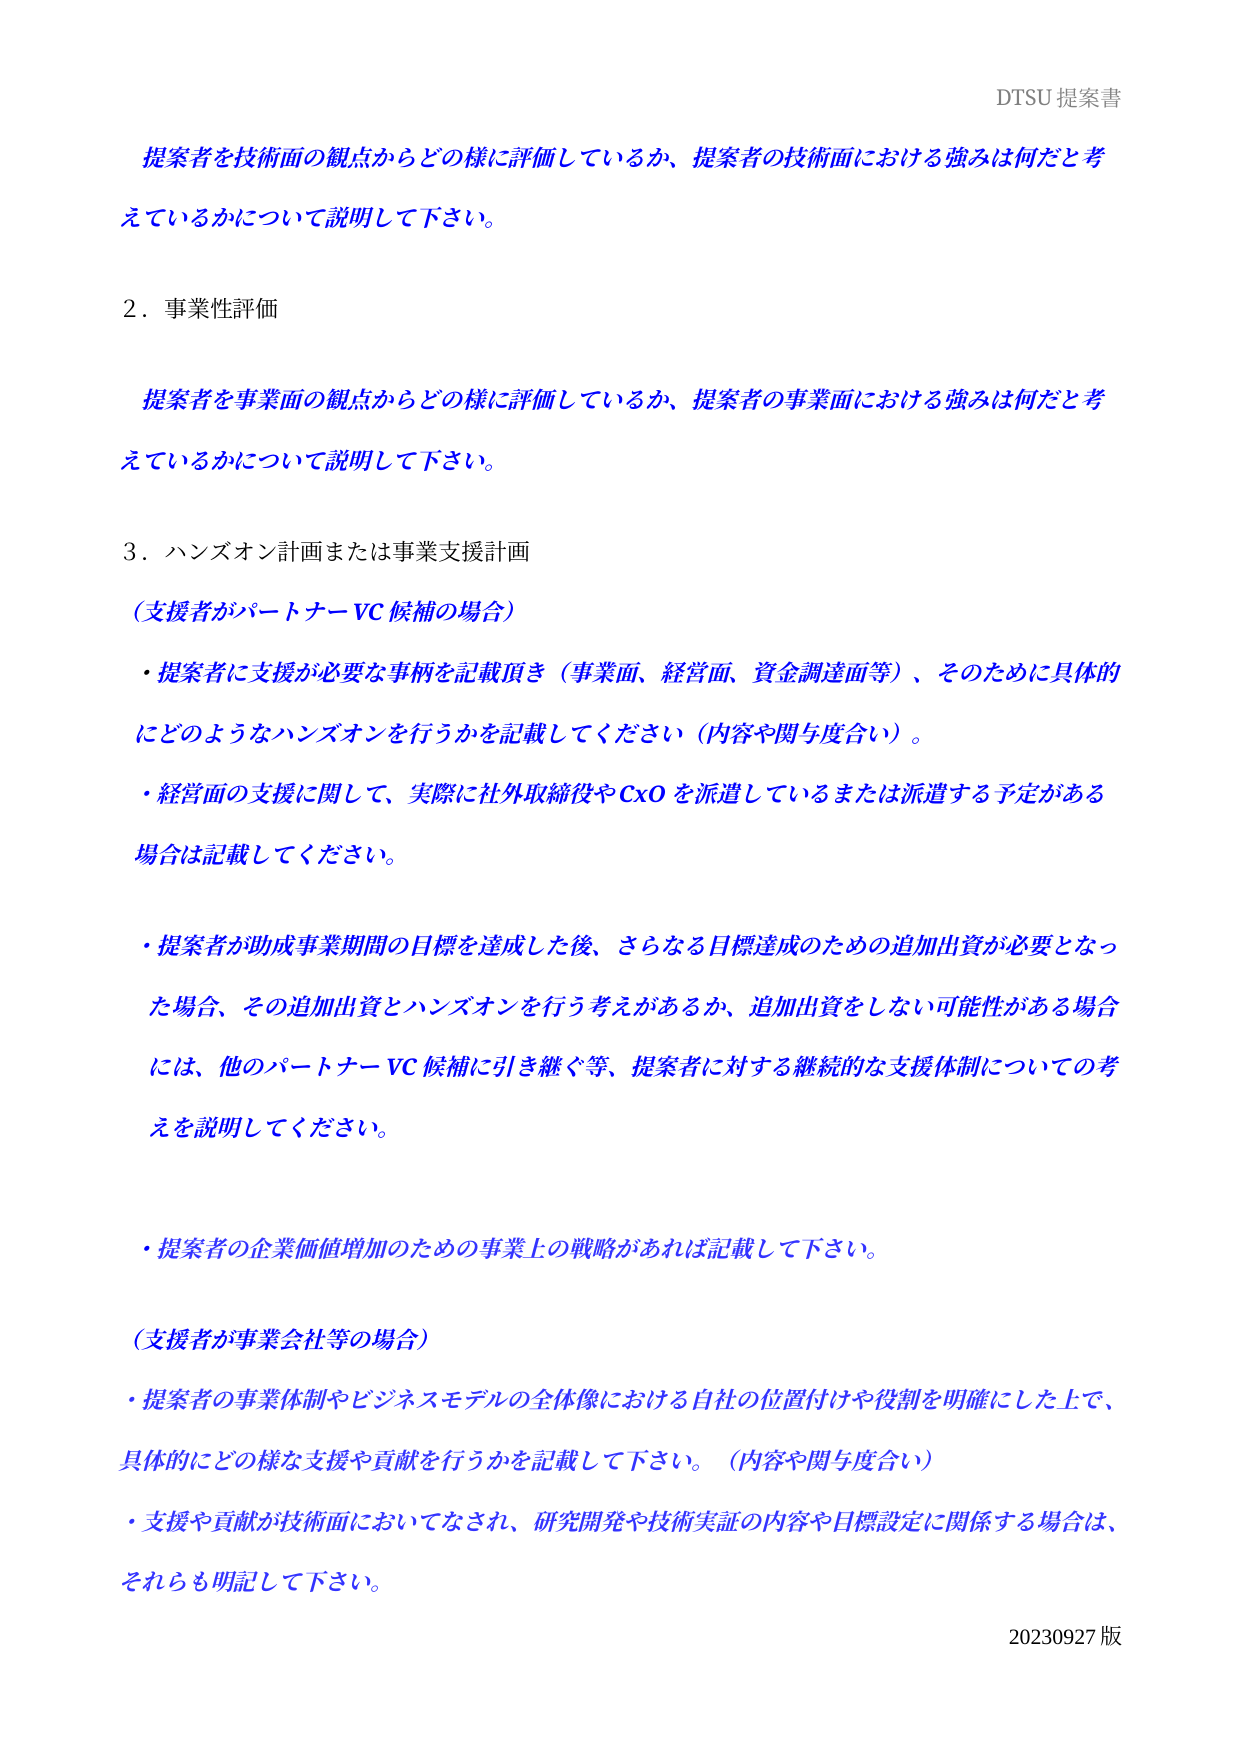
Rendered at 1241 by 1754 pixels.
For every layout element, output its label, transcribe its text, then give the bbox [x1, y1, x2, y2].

list ３．ハンズオン計画または事業支援計画 [118, 520, 1122, 581]
text ２．事業性評価 [118, 277, 1122, 338]
list （支援者がパートナーVC候補の場合） [118, 581, 1122, 641]
list ・提案者の企業価値増加のための事業上の戦略があれば記載して下さい。 [133, 1217, 1122, 1278]
text ・提案者の事業体制やビジネスモデルの全体像における自社の位置付けや役割を明確にした上で、具体的にどの様な支援や貢献を行うかを記載して下さい。（内容や関与度合い） [118, 1369, 1122, 1490]
text （支援者が事業会社等の場合） [118, 1308, 1122, 1369]
text ・経営面の支援に関して、実際に社外取締役やCxOを派遣しているまたは派遣する予定がある場合は記載してください。 [133, 762, 1122, 884]
list ・提案者が助成事業期間の目標を達成した後、さらなる目標達成のための追加出資が必要となった場合、その追加出資とハンズオンを行う考えがあるか、追加出資をしない可能性がある場合には、他のパートナーVC候補に引き継ぐ等、提案者に対する継続的な支援体制についての考えを説明してください。 [133, 914, 1122, 1157]
text 提案者を事業面の観点からどの様に評価しているか、提案者の事業面における強みは何だと考えているかについて説明して下さい。 [118, 368, 1122, 490]
text ・提案者に支援が必要な事柄を記載頂き（事業面、経営面、資金調達面等）、そのために具体的にどのようなハンズオンを行うかを記載してください（内容や関与度合い）。 [133, 641, 1122, 762]
text 提案者を技術面の観点からどの様に評価しているか、提案者の技術面における強みは何だと考えているかについて説明して下さい。 [118, 126, 1122, 247]
text ・支援や貢献が技術面においてなされ、研究開発や技術実証の内容や目標設定に関係する場合は、それらも明記して下さい。 [118, 1490, 1122, 1611]
